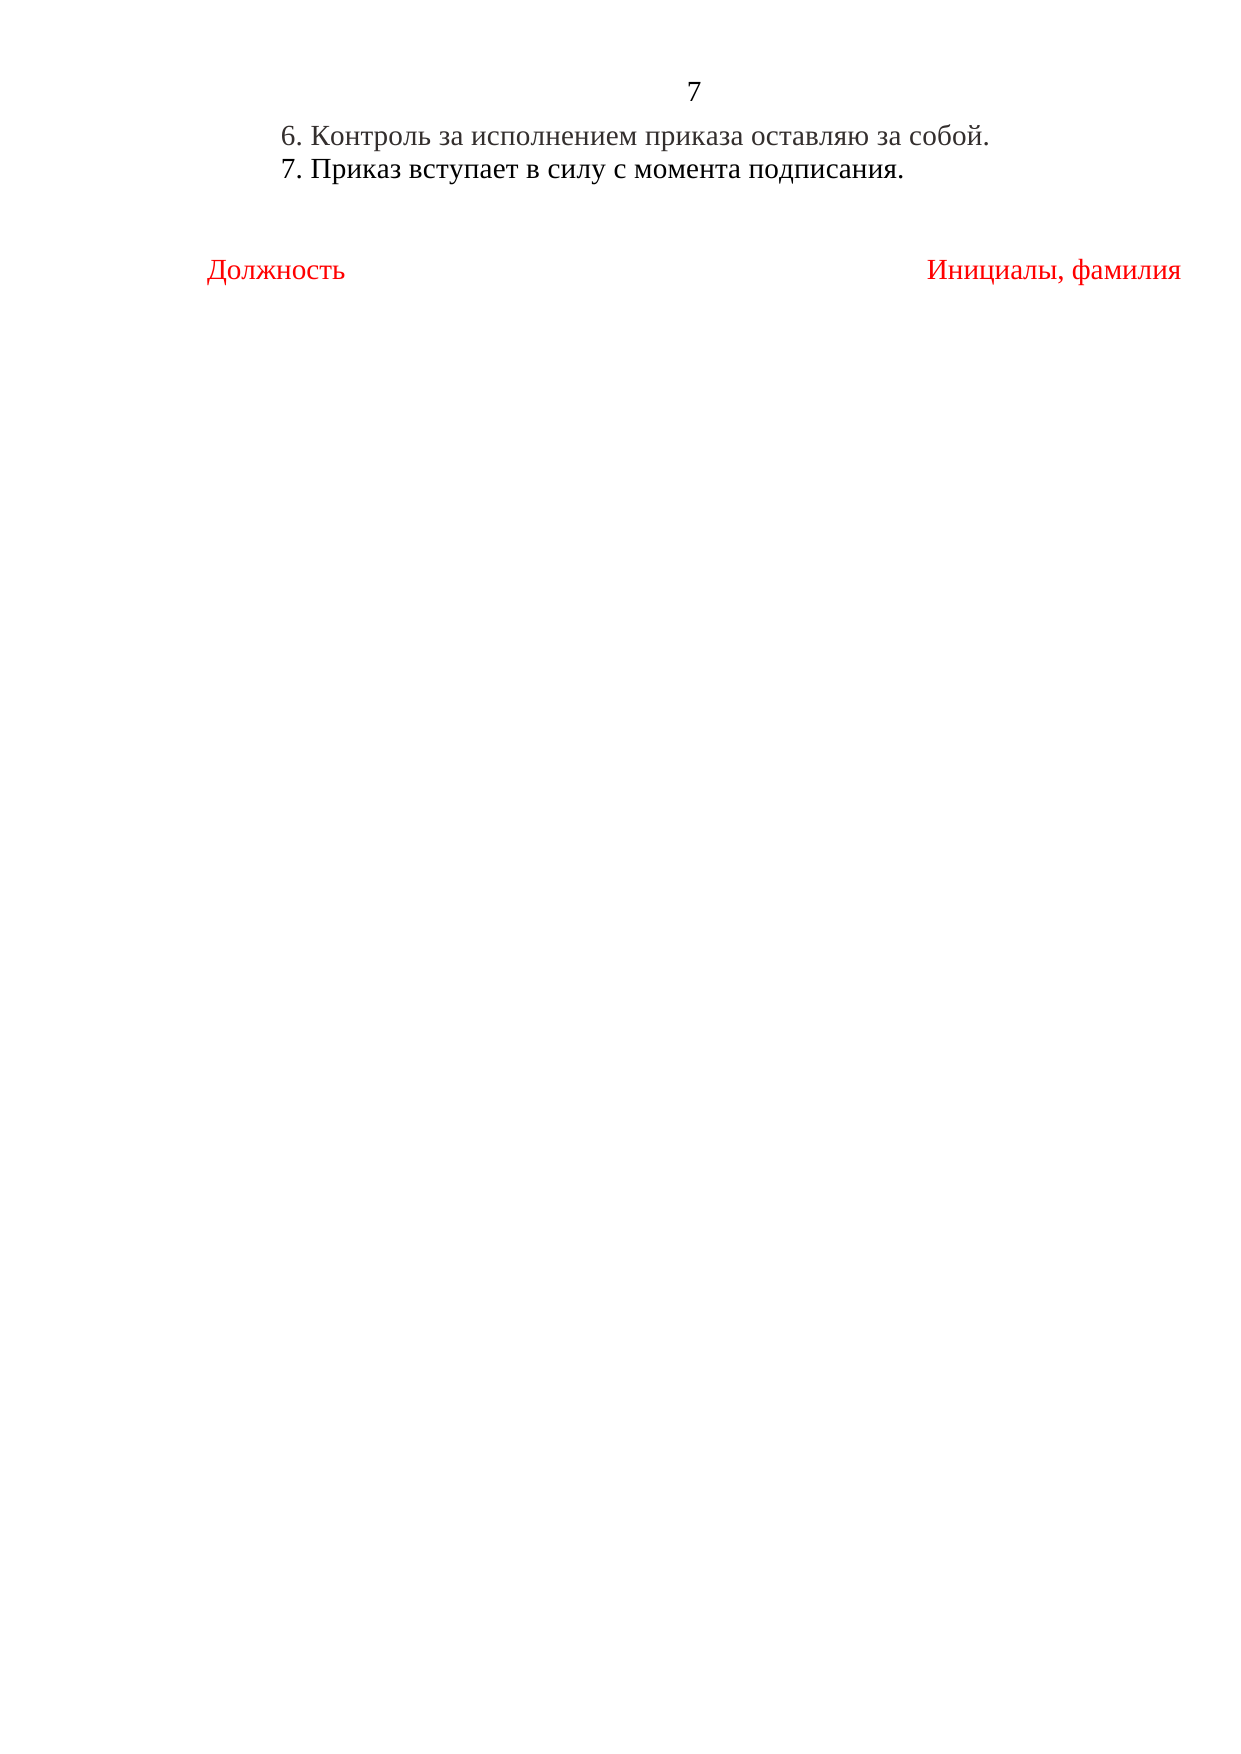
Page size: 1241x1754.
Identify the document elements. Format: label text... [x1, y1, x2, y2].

text 6. Контроль за исполнением приказа оставляю за собой. [207, 118, 1181, 152]
table_header Инициалы, фамилия [704, 252, 1181, 294]
table_header Должность [207, 252, 704, 294]
text 7. Приказ вступает в силу с момента подписания. [207, 152, 1181, 185]
